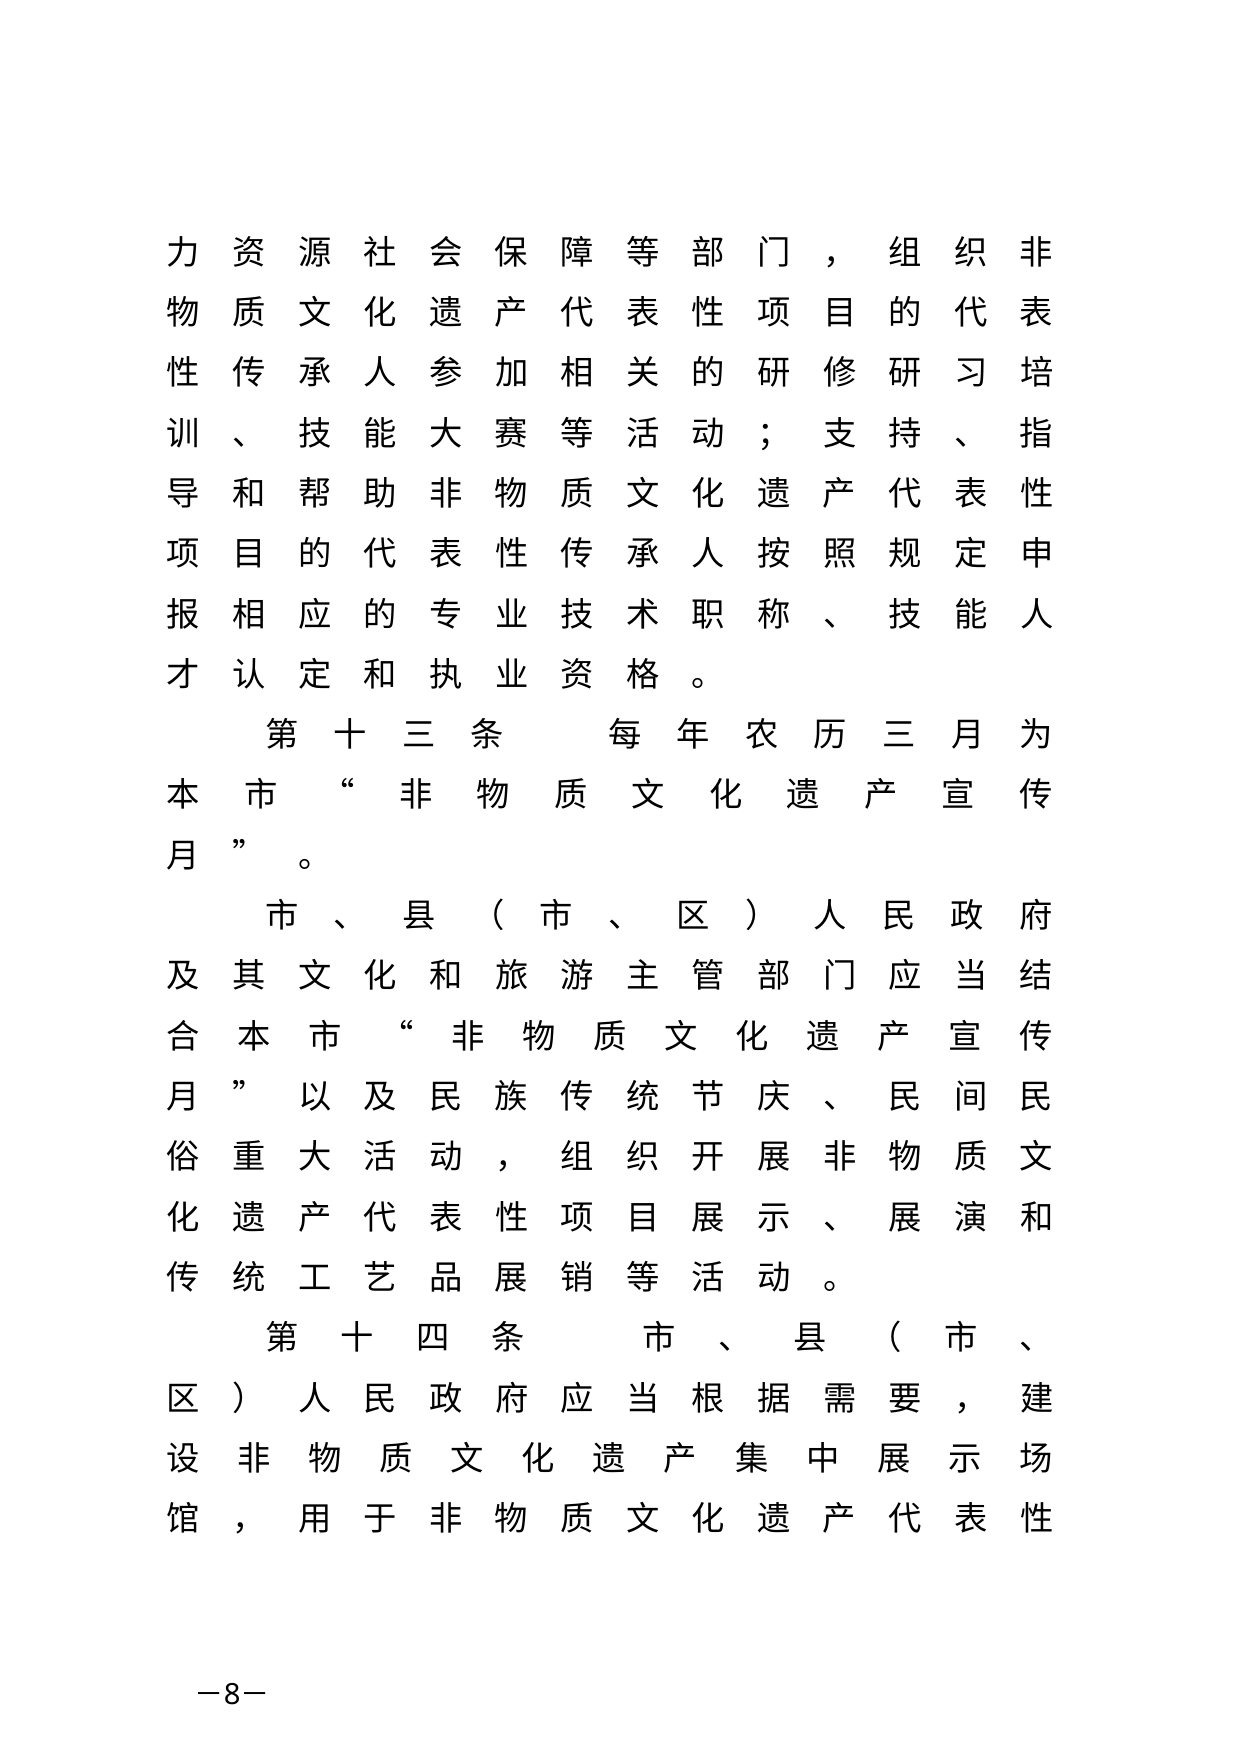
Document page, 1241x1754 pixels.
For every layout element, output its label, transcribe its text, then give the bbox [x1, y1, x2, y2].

text 市、县（市、区）人民政府及其文化和旅游主管部门应当结合本市“非物质文化遗产宣传月”以及民族传统节庆、民间民俗重大活动，组织开展非物质文化遗产代表性项目展示、展演和传统工艺品展销等活动。 [167, 883, 1085, 1305]
text 第十三条 每年农历三月为本市“非物质文化遗产宣传月”。 [167, 702, 1085, 883]
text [167, 1305, 1085, 1546]
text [167, 219, 1085, 702]
